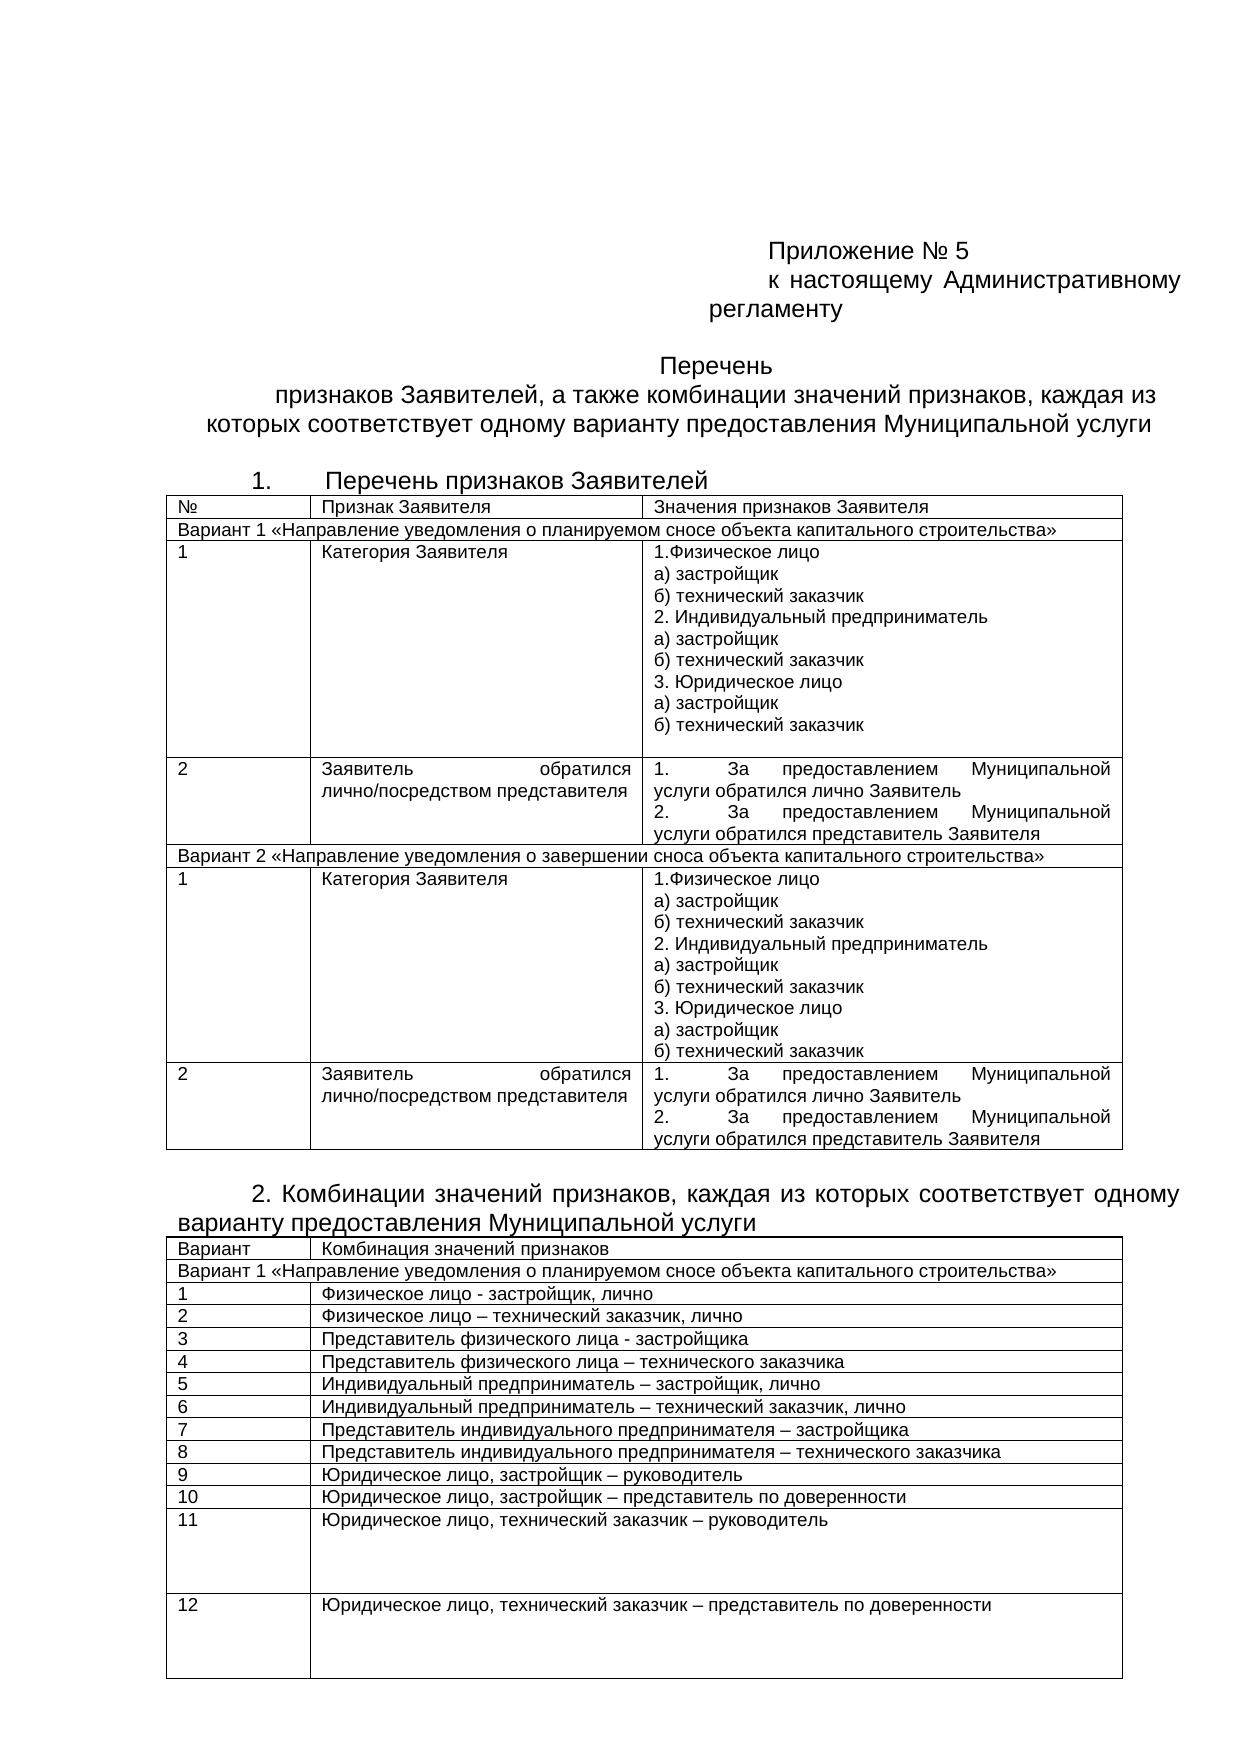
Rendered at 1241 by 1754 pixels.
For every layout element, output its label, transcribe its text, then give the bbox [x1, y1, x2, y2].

table_cell 2 [167, 1305, 310, 1327]
list 2. Комбинации значений признаков, каждая из которых соответствует одному варианту предоставления Муниципальной услуги [177, 1179, 1181, 1236]
table_cell 3 [167, 1328, 310, 1349]
table_cell 1.Физическое лицо а) застройщик б) технический заказчик 2. Индивидуальный предприниматель а) застройщик б) технический заказчик 3. Юридическое лицо а) застройщик б) технический заказчик [643, 868, 1122, 1062]
table_cell 1.Физическое лицо а) застройщик б) технический заказчик 2. Индивидуальный предприниматель а) застройщик б) технический заказчик 3. Юридическое лицо а) застройщик б) технический заказчик [643, 541, 1122, 757]
table_cell Юридическое лицо, технический заказчик – представитель по доверенности [311, 1594, 1122, 1678]
table_cell Физическое лицо - застройщик, лично [311, 1283, 1122, 1304]
table_cell Юридическое лицо, застройщик – руководитель [311, 1464, 1122, 1485]
table_cell 1 [167, 1283, 310, 1304]
table_cell 5 [167, 1373, 310, 1395]
table_cell Вариант 1 «Направление уведомления о планируемом сносе объекта капитального строительства» [167, 519, 1122, 540]
table_cell За предоставлением Муниципальной услуги обратился лично Заявитель За предоставлением Муниципальной услуги обратился представитель Заявителя [643, 1063, 1122, 1149]
table_header Значения признаков Заявителя [643, 496, 1122, 518]
text к настоящему Административному регламенту [709, 265, 1181, 322]
table_cell Заявитель обратился лично/посредством представителя [311, 1063, 642, 1149]
table_cell Представитель индивидуального предпринимателя – застройщика [311, 1418, 1122, 1440]
table_cell Вариант 1 «Направление уведомления о планируемом сносе объекта капитального строительства» [167, 1260, 1122, 1282]
table_cell 10 [167, 1486, 310, 1508]
table_cell 1 [167, 868, 310, 1062]
table_cell Индивидуальный предприниматель – технический заказчик, лично [311, 1396, 1122, 1417]
table_cell Вариант 2 «Направление уведомления о завершении сноса объекта капитального строительства» [167, 845, 1122, 867]
table_cell Юридическое лицо, застройщик – представитель по доверенности [311, 1486, 1122, 1508]
table_cell 6 [167, 1396, 310, 1417]
table_cell Категория Заявителя [311, 541, 642, 757]
table_cell Представитель индивидуального предпринимателя – технического заказчика [311, 1441, 1122, 1462]
table_cell 11 [167, 1509, 310, 1593]
table_cell Юридическое лицо, технический заказчик – руководитель [311, 1509, 1122, 1593]
table_header Комбинация значений признаков [311, 1238, 1122, 1259]
table_cell Представитель физического лица – технического заказчика [311, 1351, 1122, 1372]
table_cell Заявитель обратился лично/посредством представителя [311, 758, 642, 844]
table_cell Представитель физического лица - застройщика [311, 1328, 1122, 1349]
table_header № [167, 496, 310, 518]
table_cell 2 [167, 758, 310, 844]
table_cell Физическое лицо – технический заказчик, лично [311, 1305, 1122, 1327]
list Перечень признаков Заявителей [177, 466, 1181, 495]
table_cell За предоставлением Муниципальной услуги обратился лично Заявитель За предоставлением Муниципальной услуги обратился представитель Заявителя [643, 758, 1122, 844]
table_cell Индивидуальный предприниматель – застройщик, лично [311, 1373, 1122, 1395]
table_cell 8 [167, 1441, 310, 1462]
text Приложение № 5 [709, 236, 1181, 265]
table_cell 1 [167, 541, 310, 757]
table_cell 2 [167, 1063, 310, 1149]
text Перечень [177, 351, 1181, 380]
table_cell Категория Заявителя [311, 868, 642, 1062]
table_cell 7 [167, 1418, 310, 1440]
text признаков Заявителей, а также комбинации значений признаков, каждая из которых соответствует одному варианту предоставления Муниципальной услуги [177, 380, 1181, 437]
table_header Вариант [167, 1238, 310, 1259]
table_cell 12 [167, 1594, 310, 1678]
table_header Признак Заявителя [311, 496, 642, 518]
table_cell 4 [167, 1351, 310, 1372]
table_cell 9 [167, 1464, 310, 1485]
